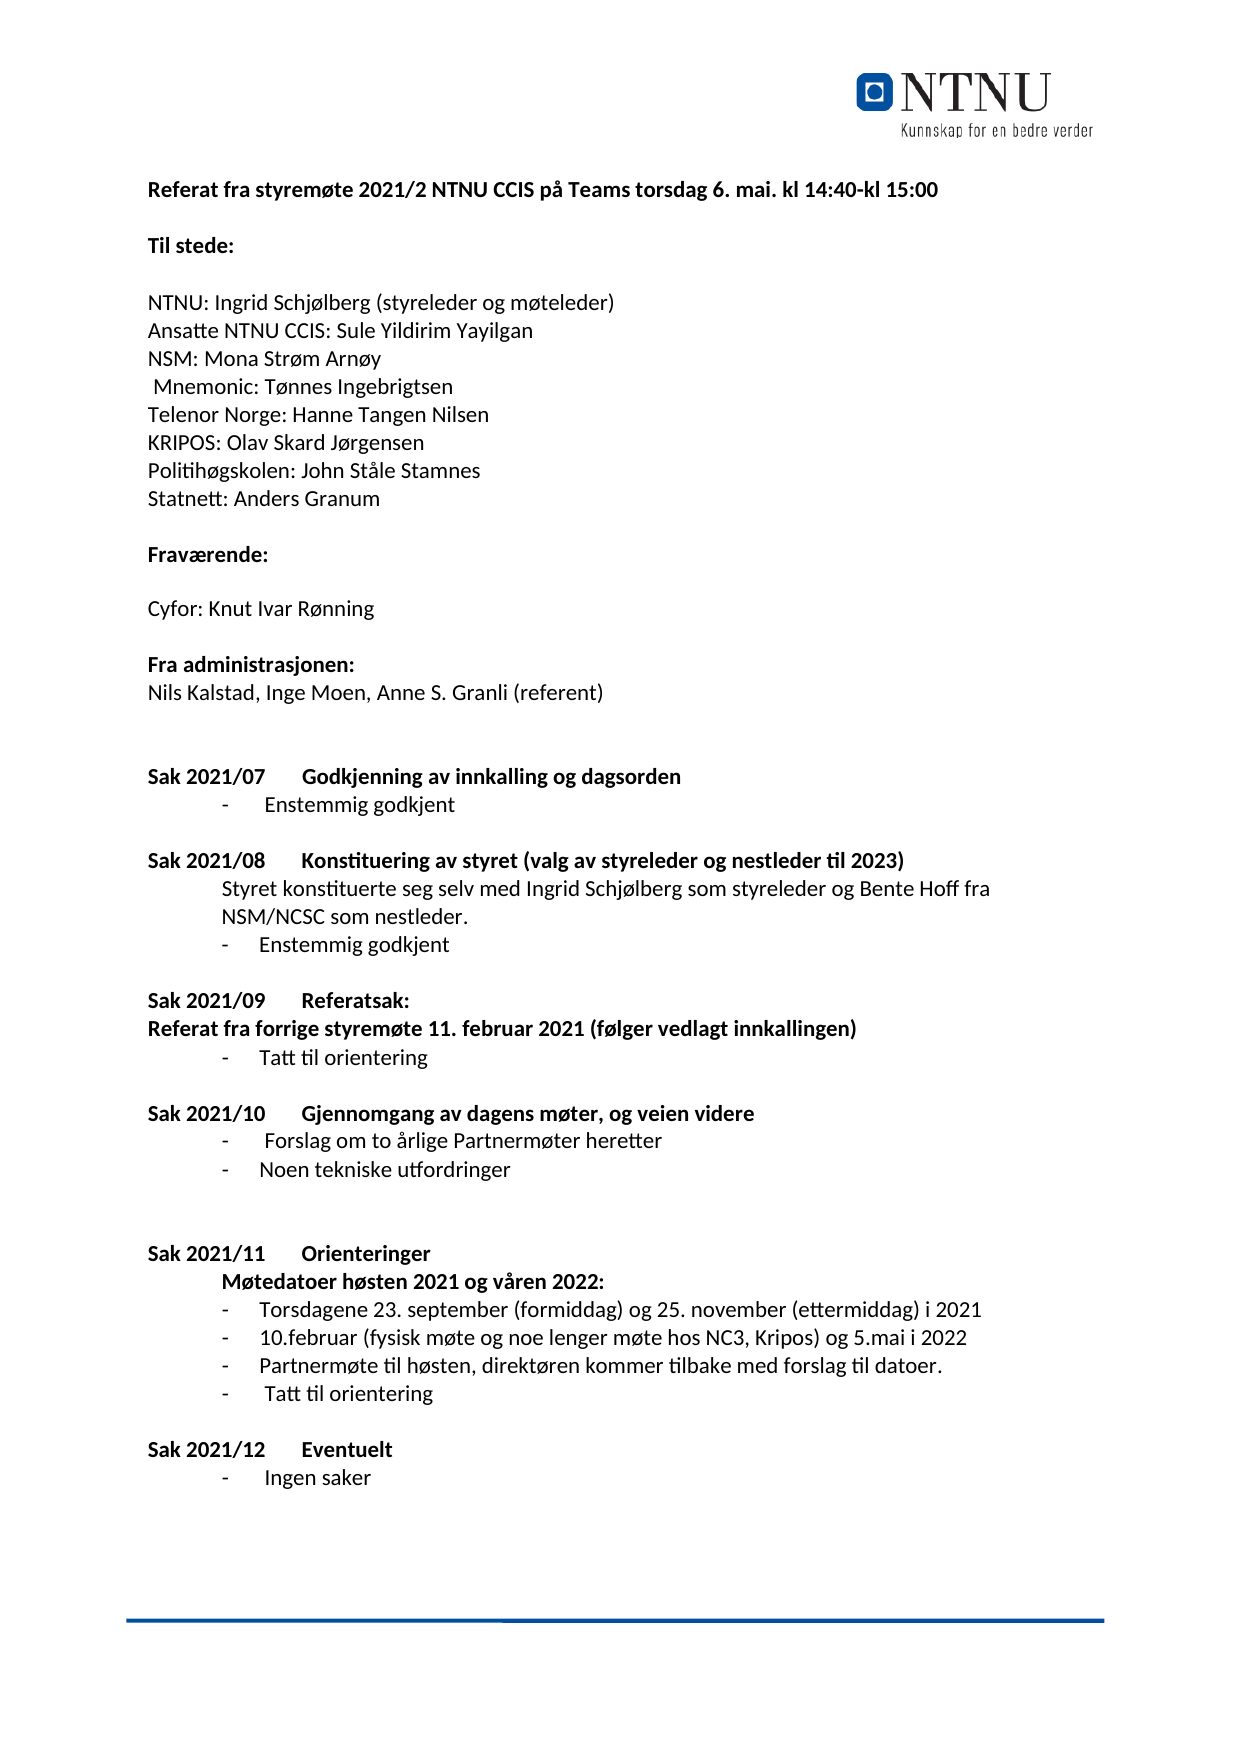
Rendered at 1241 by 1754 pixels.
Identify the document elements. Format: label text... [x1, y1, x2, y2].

text Sak 2021/09 Referatsak: [148, 987, 1093, 1014]
text Nils Kalstad, Inge Moen, Anne S. Granli (referent) [148, 678, 1093, 706]
list Enstemmig godkjent [222, 790, 1093, 818]
list Forslag om to årlige Partnermøter heretter [222, 1127, 1093, 1155]
list Noen tekniske utfordringer [222, 1155, 1093, 1183]
text Mnemonic: Tønnes Ingebrigtsen [148, 372, 1093, 400]
text Møtedatoer høsten 2021 og våren 2022: [148, 1267, 1093, 1295]
text Politihøgskolen: John Ståle Stamnes [148, 456, 1093, 484]
text Fraværende: [148, 540, 1093, 568]
list Tatt til orientering [222, 1379, 1093, 1407]
text Statnett: Anders Granum [148, 484, 1093, 512]
list 10.februar (fysisk møte og noe lenger møte hos NC3, Kripos) og 5.mai i 2022 [222, 1323, 1093, 1351]
list Enstemmig godkjent [221, 931, 1093, 958]
text Cyfor: Knut Ivar Rønning [148, 594, 1093, 622]
text KRIPOS: Olav Skard Jørgensen [148, 428, 1093, 456]
text Sak 2021/12 Eventuelt [148, 1435, 1093, 1463]
text Til stede: [148, 232, 1093, 260]
text Referat fra forrige styremøte 11. februar 2021 (følger vedlagt innkallingen) [148, 1014, 1093, 1043]
text Fra administrasjonen: [148, 650, 1093, 678]
list Tatt til orientering [222, 1043, 1093, 1071]
text Styret konstituerte seg selv med Ingrid Schjølberg som styreleder og Bente Hoff fra NSM/NCSC som nestleder. [221, 874, 1093, 931]
list Ingen saker [222, 1463, 1093, 1491]
text Ansatte NTNU CCIS: Sule Yildirim Yayilgan [148, 316, 1093, 344]
text NSM: Mona Strøm Arnøy [148, 344, 1093, 372]
list Partnermøte til høsten, direktøren kommer tilbake med forslag til datoer. [222, 1351, 1093, 1379]
text Sak 2021/07 Godkjenning av innkalling og dagsorden [148, 762, 1093, 790]
text Referat fra styremøte 2021/2 NTNU CCIS på Teams torsdag 6. mai. kl 14:40-kl 15:00 [148, 176, 1093, 204]
text Telenor Norge: Hanne Tangen Nilsen [148, 400, 1093, 428]
list Torsdagene 23. september (formiddag) og 25. november (ettermiddag) i 2021 [222, 1295, 1093, 1323]
text Sak 2021/08 Konstituering av styret (valg av styreleder og nestleder til 2023) [148, 846, 1093, 874]
text Sak 2021/10 Gjennomgang av dagens møter, og veien videre [148, 1099, 1093, 1127]
text Sak 2021/11 Orienteringer [148, 1239, 1093, 1267]
text NTNU: Ingrid Schjølberg (styreleder og møteleder) [148, 288, 1093, 316]
